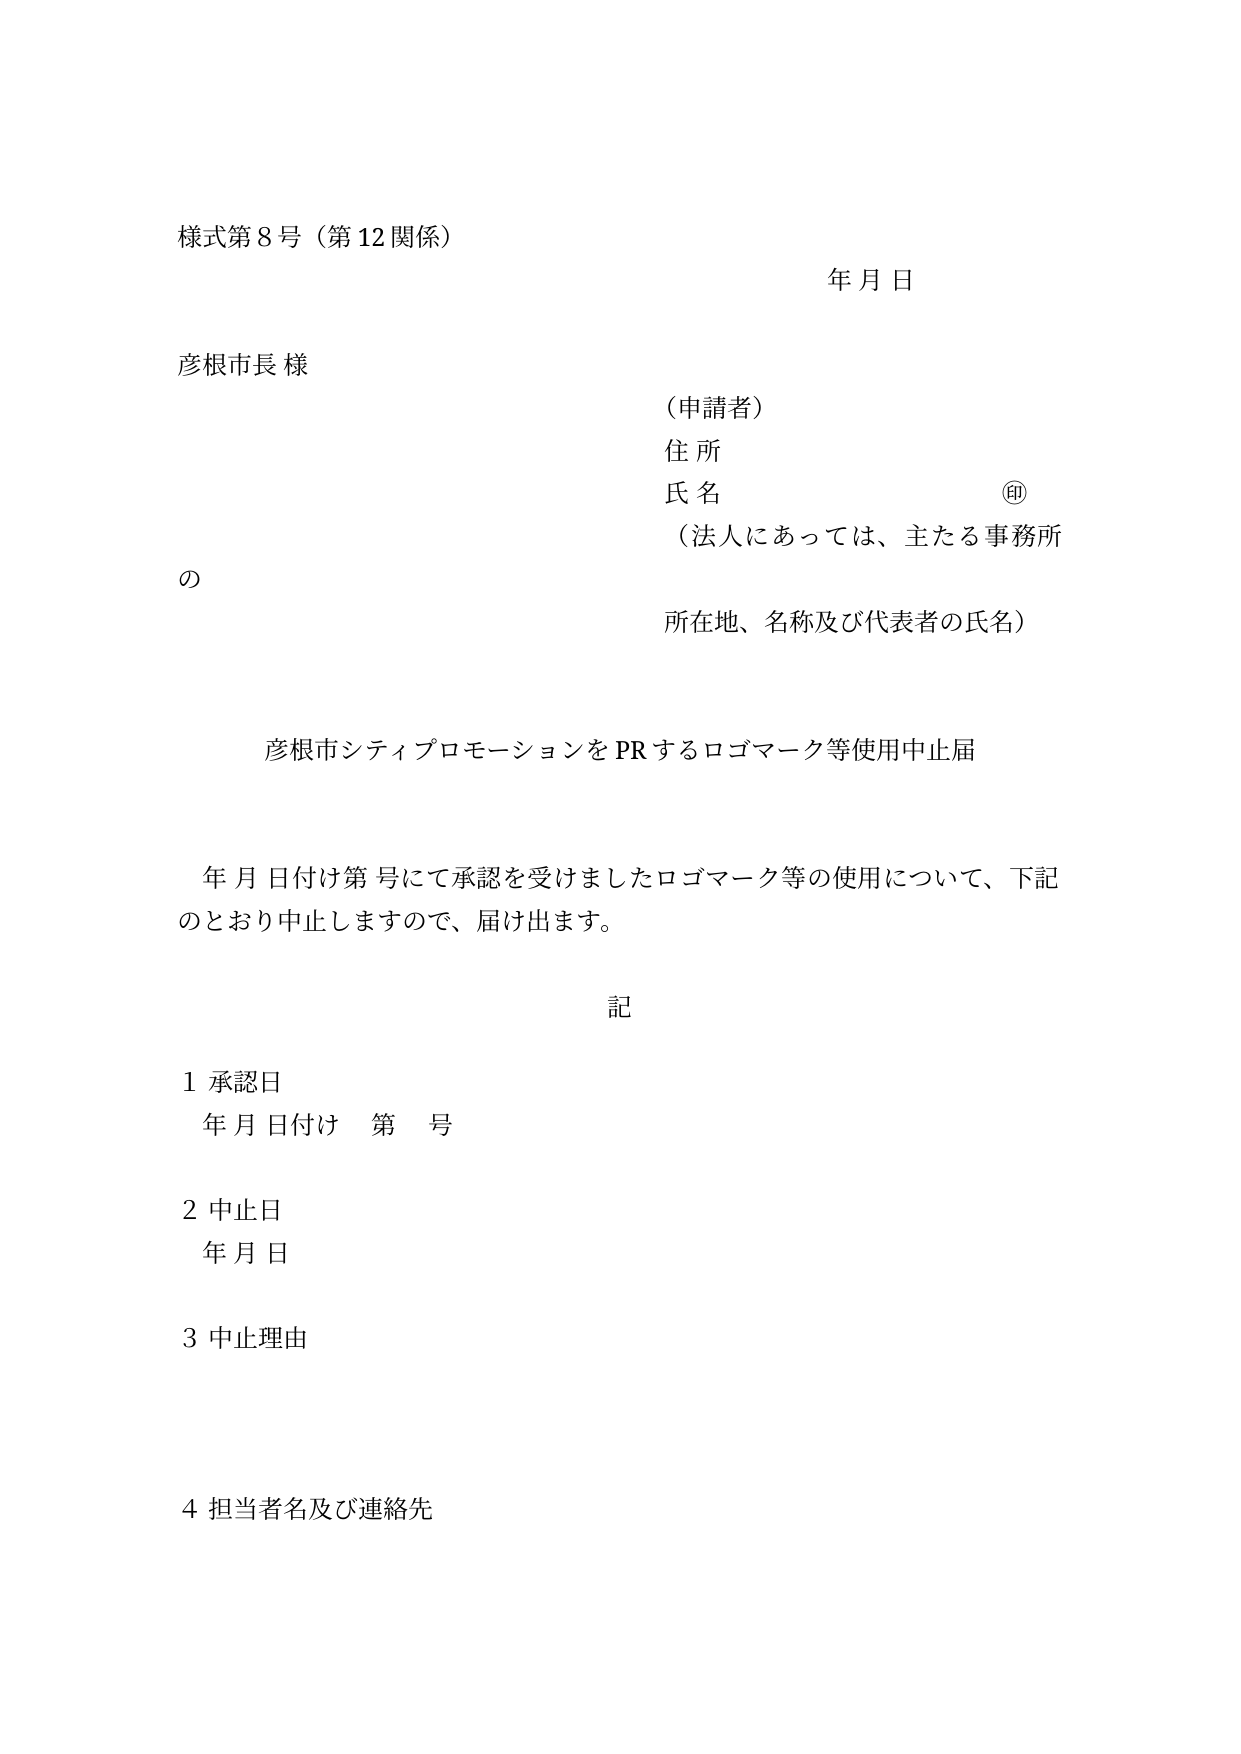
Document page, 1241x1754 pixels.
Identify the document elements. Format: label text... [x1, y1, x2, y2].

text ３ 中止理由 [177, 1318, 1063, 1356]
text 年 月 日 [177, 1233, 1063, 1270]
text 彦根市シティプロモーションをPRするロゴマーク等使用中止届 [177, 730, 1063, 768]
text 記 [177, 987, 1063, 1024]
text １ 承認日 [177, 1062, 1063, 1099]
text 年 月 日付け第 号にて承認を受けましたロゴマーク等の使用について、下記のとおり中止しますので、届け出ます。 [177, 858, 1063, 939]
text 年 月 日付け 第 号 [177, 1104, 1063, 1142]
text 住 所 [177, 431, 1063, 468]
text ４ 担当者名及び連絡先 [177, 1489, 1063, 1526]
text 氏 名 ㊞ [177, 473, 1063, 511]
text 様式第８号（第12関係） [177, 217, 1063, 254]
text 所在地、名称及び代表者の氏名） [177, 602, 1063, 640]
text （法人にあっては、主たる事務所の [177, 516, 1063, 597]
text 年 月 日 [177, 259, 1063, 297]
text 彦根市長 様 [177, 345, 1063, 382]
text ２ 中止日 [177, 1190, 1063, 1227]
text （申請者） [177, 388, 1063, 425]
